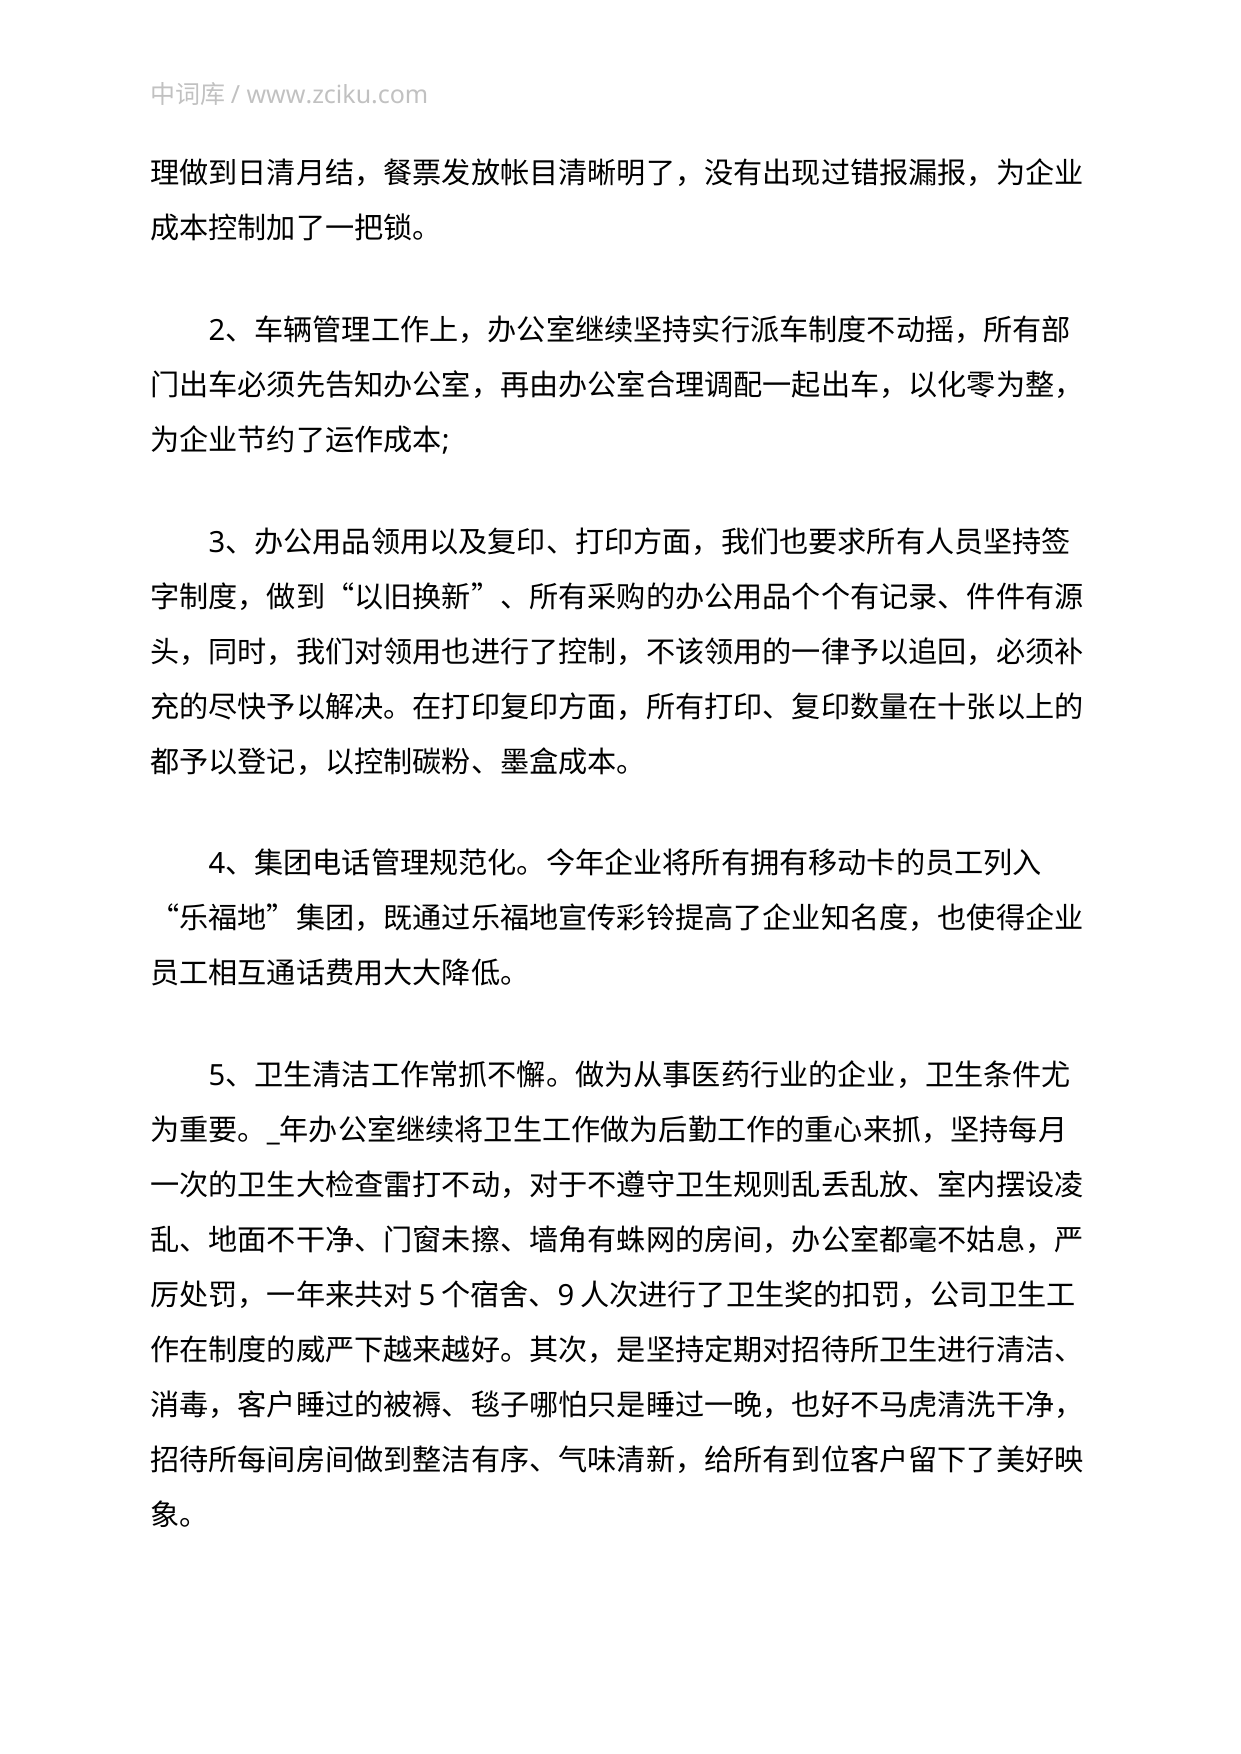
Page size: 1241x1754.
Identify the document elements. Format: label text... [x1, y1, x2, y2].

text 2、车辆管理工作上，办公室继续坚持实行派车制度不动摇，所有部门出车必须先告知办公室，再由办公室合理调配一起出车，以化零为整，为企业节约了运作成本; [150, 307, 1090, 459]
text 4、集团电话管理规范化。今年企业将所有拥有移动卡的员工列入“乐福地”集团，既通过乐福地宣传彩铃提高了企业知名度，也使得企业员工相互通话费用大大降低。 [150, 840, 1090, 992]
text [150, 150, 1090, 247]
text 3、办公用品领用以及复印、打印方面，我们也要求所有人员坚持签字制度，做到“以旧换新”、所有采购的办公用品个个有记录、件件有源头，同时，我们对领用也进行了控制，不该领用的一律予以追回，必须补充的尽快予以解决。在打印复印方面，所有打印、复印数量在十张以上的都予以登记，以控制碳粉、墨盒成本。 [150, 518, 1090, 781]
text 5、卫生清洁工作常抓不懈。做为从事医药行业的企业，卫生条件尤为重要。_年办公室继续将卫生工作做为后勤工作的重心来抓，坚持每月一次的卫生大检查雷打不动，对于不遵守卫生规则乱丢乱放、室内摆设凌乱、地面不干净、门窗未擦、墙角有蛛网的房间，办公室都毫不姑息，严厉处罚，一年来共对5个宿舍、9人次进行了卫生奖的扣罚，公司卫生工作在制度的威严下越来越好。其次，是坚持定期对招待所卫生进行清洁、消毒，客户睡过的被褥、毯子哪怕只是睡过一晚，也好不马虎清洗干净，招待所每间房间做到整洁有序、气味清新，给所有到位客户留下了美好映象。 [150, 1052, 1090, 1533]
